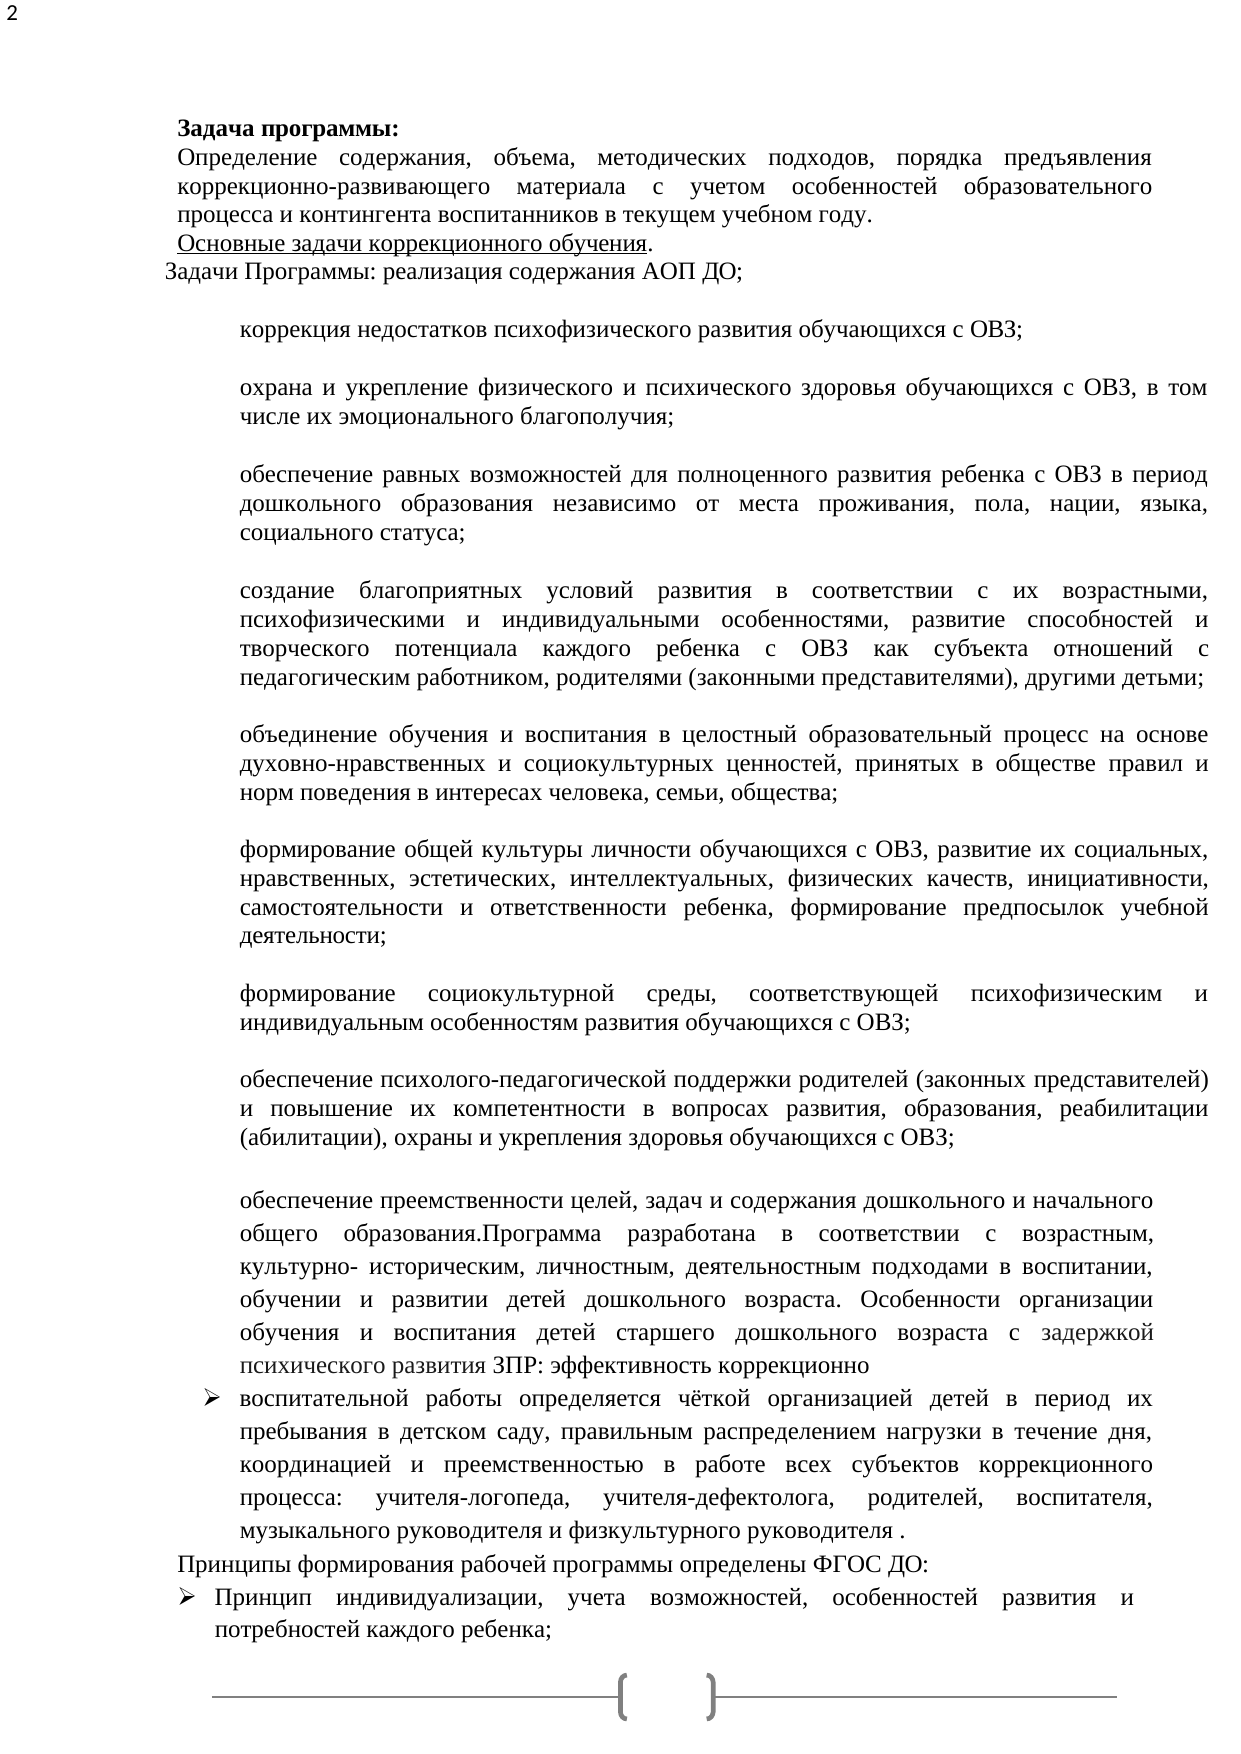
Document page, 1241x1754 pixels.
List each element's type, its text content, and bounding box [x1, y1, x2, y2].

text создание благоприятных условий развития в соответствии с их возрастными, психофизическими и индивидуальными особенностями, развитие способностей и творческого потенциала каждого ребенка с ОВЗ как субъекта отношений с педагогическим работником, родителями (законными представителями), другими детьми; [239, 575, 1209, 690]
text обеспечение психолого-педагогической поддержки родителей (законных представителей) и повышение их компетентности в вопросах развития, образования, реабилитации (абилитации), охраны и укрепления здоровья обучающихся с ОВЗ; [239, 1064, 1209, 1151]
text Определение содержания, объема, методических подходов, порядка предъявления коррекционно-развивающего материала с учетом особенностей образовательного процесса и контингента воспитанников в текущем учебном году. [177, 142, 1152, 228]
text формирование социокультурной среды, соответствующей психофизическим и индивидуальным особенностям развития обучающихся с ОВЗ; [239, 979, 1209, 1036]
list воспитательной работы определяется чёткой организацией детей в период их пребывания в детском саду, правильным распределением нагрузки в течение дня, координацией и преемственностью в работе всех субъектов коррекционного процесса: учителя-логопеда, учителя-дефектолога, родителей, воспитателя, музыкального руководителя и физкультурного руководителя . [202, 1383, 1153, 1544]
text Принципы формирования рабочей программы определены ФГОС ДО: [177, 1549, 1211, 1577]
text обеспечение равных возможностей для полноценного развития ребенка с ОВЗ в период дошкольного образования независимо от места проживания, пола, нации, языка, социального статуса; [239, 459, 1209, 546]
text Основные задачи коррекционного обучения. [177, 228, 1211, 257]
text формирование общей культуры личности обучающихся с ОВЗ, развитие их социальных, нравственных, эстетических, интеллектуальных, физических качеств, инициативности, самостоятельности и ответственности ребенка, формирование предпосылок учебной деятельности; [239, 834, 1209, 949]
text объединение обучения и воспитания в целостный образовательный процесс на основе духовно-нравственных и социокультурных ценностей, принятых в обществе правил и норм поведения в интересах человека, семьи, общества; [239, 719, 1209, 805]
text Задачи Программы: реализация содержания АОП ДО; [164, 257, 1211, 285]
subtitle Задача программы: [177, 114, 1211, 142]
text охрана и укрепление физического и психического здоровья обучающихся с ОВЗ, в том числе их эмоционального благополучия; [239, 372, 1209, 430]
list Принцип индивидуализации, учета возможностей, особенностей развития и потребностей каждого ребенка; [177, 1582, 1135, 1643]
text обеспечение преемственности целей, задач и содержания дошкольного и начального общего образования.Программа разработана в соответствии с возрастным, культурно- историческим, личностным, деятельностным подходами в воспитании, обучении и развитии детей дошкольного возраста. Особенности организации обучения и воспитания детей старшего дошкольного возраста с задержкой психического развития ЗПР: эффективность коррекционно [239, 1185, 1154, 1379]
text коррекция недостатков психофизического развития обучающихся с ОВЗ; [239, 315, 1211, 344]
